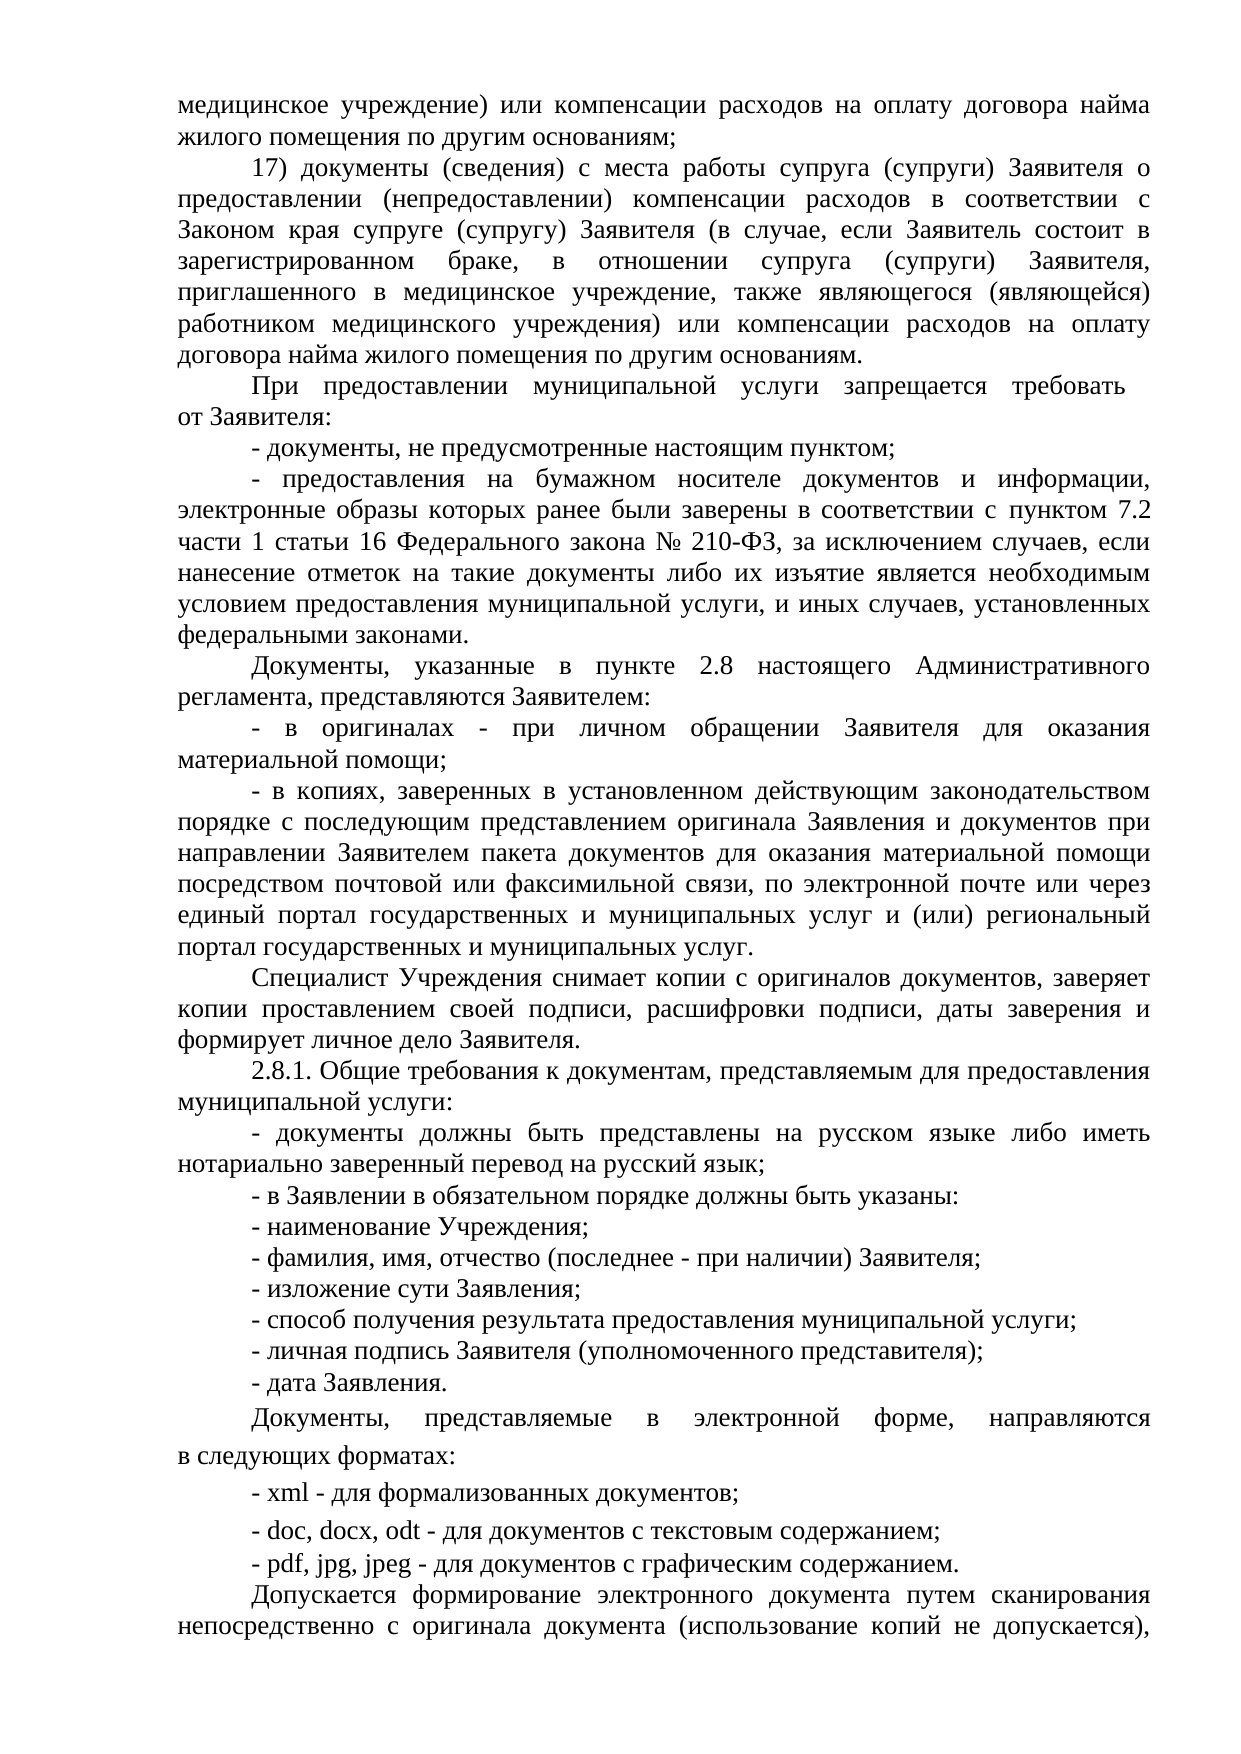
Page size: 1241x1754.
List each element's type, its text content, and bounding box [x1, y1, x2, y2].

text - xml - для формализованных документов; [177, 1472, 1152, 1509]
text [177, 89, 1152, 151]
text - предоставления на бумажном носителе документов и информации, электронные образы которых ранее были заверены в соответствии с пунктом 7.2 части 1 статьи 16 Федерального закона № 210-ФЗ, за исключением случаев, если нанесение отметок на такие документы либо их изъятие является необходимым условием предоставления муниципальной услуги, и иных случаев, установленных федеральными законами. [177, 462, 1152, 649]
text - в Заявлении в обязательном порядке должны быть указаны: [177, 1179, 1152, 1210]
text При предоставлении муниципальной услуги запрещается требовать от Заявителя: [177, 369, 1152, 431]
text - наименование Учреждения; [177, 1210, 1152, 1241]
text - в копиях, заверенных в установленном действующим законодательством порядке с последующим представлением оригинала Заявления и документов при направлении Заявителем пакета документов для оказания материальной помощи посредством почтовой или факсимильной связи, по электронной почте или через единый портал государственных и муниципальных услуг и (или) региональный портал государственных и муниципальных услуг. [177, 774, 1152, 961]
text - документы, не предусмотренные настоящим пунктом; [177, 431, 1152, 462]
text 2.8.1. Общие требования к документам, представляемым для предоставления муниципальной услуги: [177, 1054, 1152, 1116]
text - документы должны быть представлены на русском языке либо иметь нотариально заверенный перевод на русский язык; [177, 1116, 1152, 1179]
text - doc, docx, odt - для документов с текстовым содержанием; [177, 1509, 1152, 1547]
text - pdf, jpg, jpeg - для документов с графическим содержанием. [177, 1547, 1152, 1578]
text - изложение сути Заявления; [177, 1272, 1152, 1303]
text 17) документы (сведения) с места работы супруга (супруги) Заявителя о предоставлении (непредоставлении) компенсации расходов в соответствии с Законом края супруге (супругу) Заявителя (в случае, если Заявитель состоит в зарегистрированном браке, в отношении супруга (супруги) Заявителя, приглашенного в медицинское учреждение, также являющегося (являющейся) работником медицинского учреждения) или компенсации расходов на оплату договора найма жилого помещения по другим основаниям. [177, 151, 1152, 369]
text Документы, представляемые в электронной форме, направляются в следующих форматах: [177, 1397, 1152, 1472]
text - в оригиналах - при личном обращении Заявителя для оказания материальной помощи; [177, 712, 1152, 774]
text - способ получения результата предоставления муниципальной услуги; [177, 1303, 1152, 1334]
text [177, 1578, 1152, 1640]
text Документы, указанные в пункте 2.8 настоящего Административного регламента, представляются Заявителем: [177, 649, 1152, 712]
text - фамилия, имя, отчество (последнее - при наличии) Заявителя; [177, 1241, 1152, 1272]
text - личная подпись Заявителя (уполномоченного представителя); [177, 1334, 1152, 1366]
text Специалист Учреждения снимает копии с оригиналов документов, заверяет копии проставлением своей подписи, расшифровки подписи, даты заверения и формирует личное дело Заявителя. [177, 961, 1152, 1054]
text - дата Заявления. [177, 1366, 1152, 1397]
